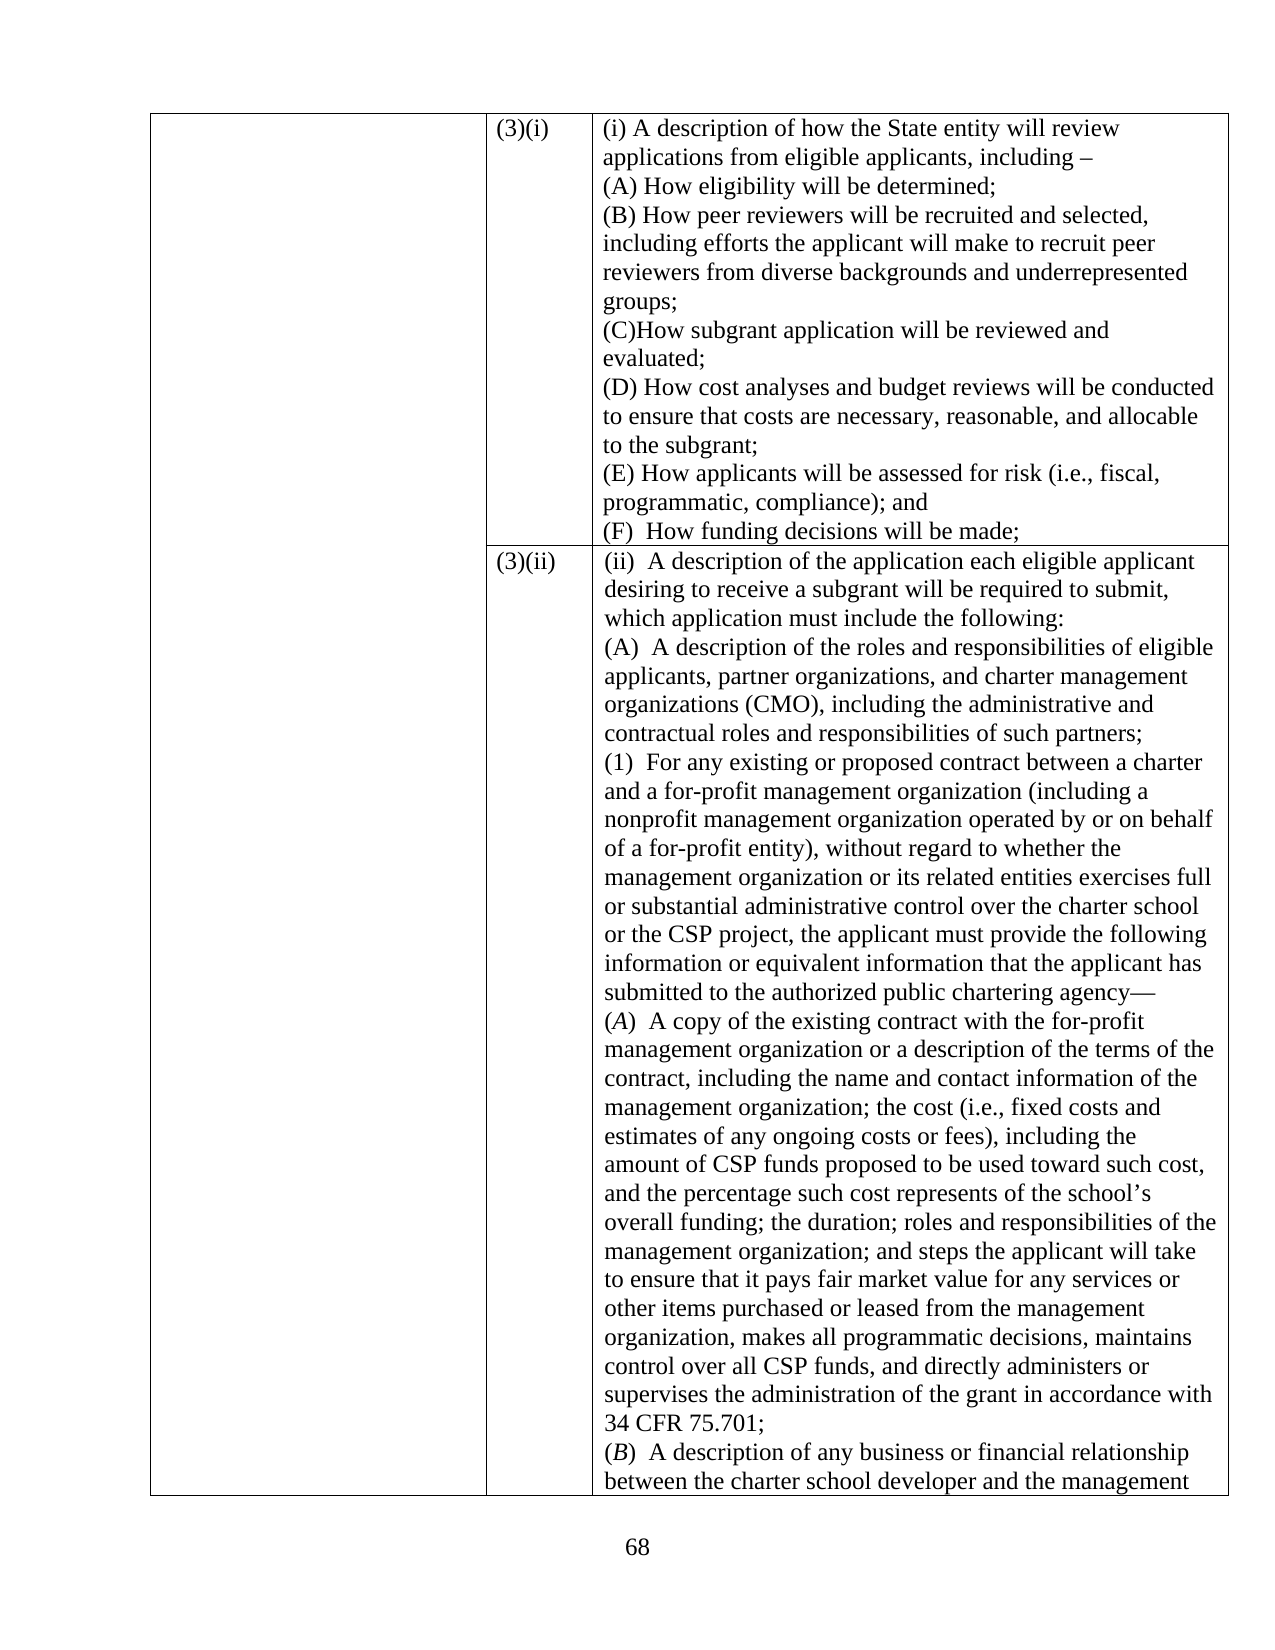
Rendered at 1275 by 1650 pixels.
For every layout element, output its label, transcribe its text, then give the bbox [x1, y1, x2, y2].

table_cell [593, 546, 1228, 1494]
table_cell (3)(ii) [487, 546, 592, 1494]
table_cell (3)(i) [487, 114, 592, 545]
table_cell (i) A description of how the State entity will review applications from eligible applicants, including – (A) How eligibility will be determined; (B) How peer reviewers will be recruited and selected, including efforts the applicant will make to recruit peer reviewers from diverse backgrounds and underrepresented groups; (C)How subgrant application will be reviewed and evaluated; (D) How cost analyses and budget reviews will be conducted to ensure that costs are necessary, reasonable, and allocable to the subgrant; (E) How applicants will be assessed for risk (i.e., fiscal, programmatic, compliance); and (F) How funding decisions will be made; [593, 114, 1228, 545]
